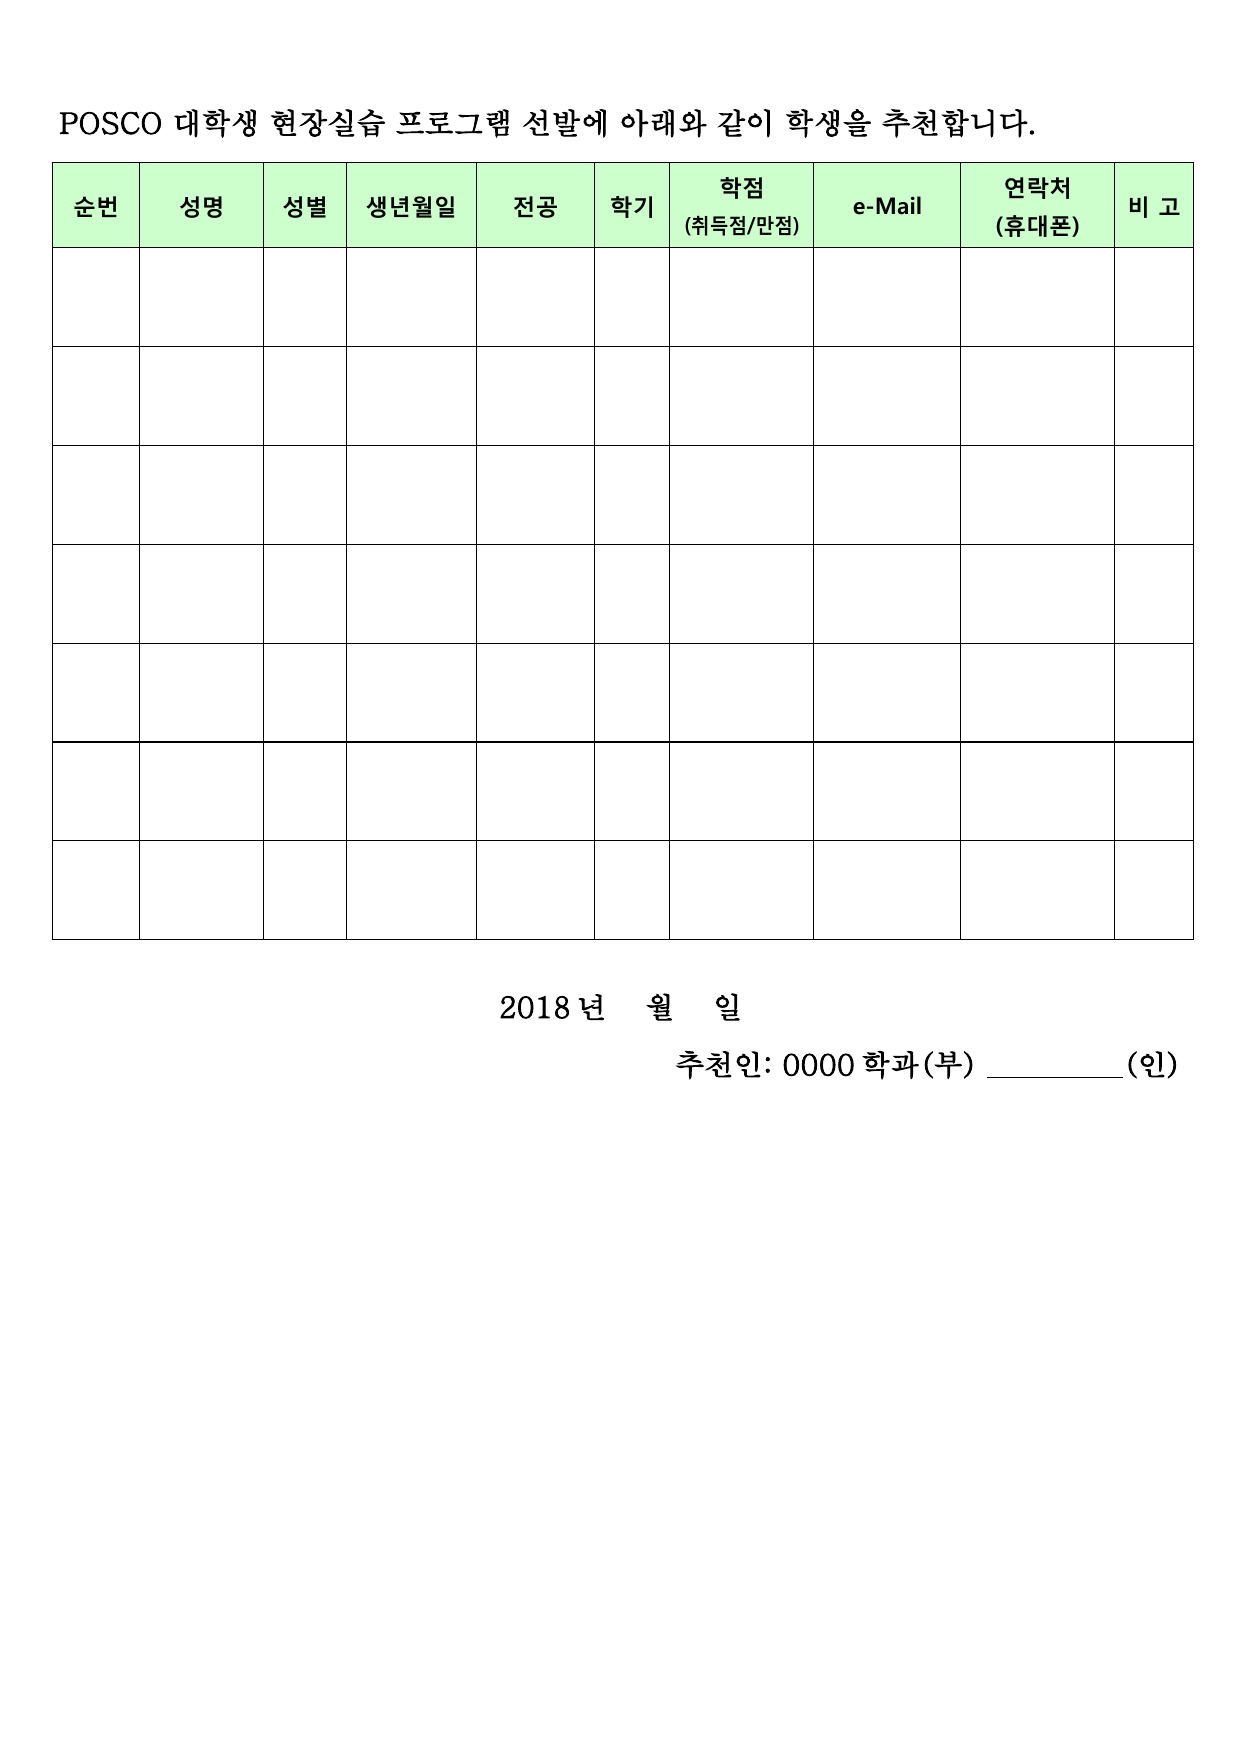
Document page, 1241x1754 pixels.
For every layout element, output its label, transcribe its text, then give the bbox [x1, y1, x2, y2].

text POSCO 대학생 현장실습 프로그램 선발에 아래와 같이 학생을 추천합니다. [59, 104, 1181, 138]
table_cell [53, 743, 139, 840]
table_cell [670, 347, 813, 444]
table_cell [347, 248, 476, 346]
table_cell [53, 446, 139, 543]
table_cell [140, 841, 263, 939]
table_header 학점 (취득점/만점) [670, 163, 813, 247]
table_cell [53, 545, 139, 642]
table_cell [140, 347, 263, 444]
table_cell [347, 644, 476, 741]
table_cell [53, 248, 139, 346]
table_cell [264, 644, 346, 741]
table_cell [264, 446, 346, 543]
table_header 비 고 [1115, 163, 1193, 247]
table_cell [477, 347, 594, 444]
table_cell [347, 545, 476, 642]
table_cell [595, 248, 669, 346]
table_cell [961, 545, 1114, 642]
table_cell [477, 743, 594, 840]
table_cell [53, 347, 139, 444]
table_cell [595, 347, 669, 444]
table_cell [140, 248, 263, 346]
table_cell [670, 446, 813, 543]
table_cell [140, 446, 263, 543]
table_cell [140, 545, 263, 642]
table_cell [961, 347, 1114, 444]
table_header e-Mail [814, 163, 960, 247]
table_cell [264, 248, 346, 346]
table_header 연락처 (휴대폰) [961, 163, 1114, 247]
table_cell [670, 841, 813, 939]
table_cell [264, 841, 346, 939]
table_header 순번 [53, 163, 139, 247]
table_cell [477, 644, 594, 741]
table_cell [264, 347, 346, 444]
text 추천인: 0000학과(부) (인) [59, 1046, 1181, 1079]
table_cell [670, 545, 813, 642]
table_cell [264, 743, 346, 840]
table_cell [1115, 347, 1193, 444]
table_cell [814, 248, 960, 346]
table_cell [961, 446, 1114, 543]
table_cell [53, 644, 139, 741]
table_cell [595, 446, 669, 543]
table_cell [814, 347, 960, 444]
table_cell [1115, 248, 1193, 346]
table_cell [477, 248, 594, 346]
table_cell [140, 743, 263, 840]
table_cell [595, 841, 669, 939]
table_header 성별 [264, 163, 346, 247]
table_cell [264, 545, 346, 642]
table_cell [961, 841, 1114, 939]
table_cell [814, 841, 960, 939]
table_cell [814, 743, 960, 840]
table_cell [814, 446, 960, 543]
table_cell [347, 347, 476, 444]
table_cell [1115, 644, 1193, 741]
table_cell [595, 545, 669, 642]
table_cell [961, 248, 1114, 346]
table_cell [1115, 743, 1193, 840]
text 2018년 월 일 [59, 988, 1181, 1022]
table_cell [1115, 545, 1193, 642]
table_cell [961, 644, 1114, 741]
table_header 학기 [595, 163, 669, 247]
table_cell [595, 743, 669, 840]
table_cell [53, 841, 139, 939]
table_cell [814, 644, 960, 741]
table_cell [961, 743, 1114, 840]
table_cell [814, 545, 960, 642]
table_cell [477, 841, 594, 939]
table_header 성명 [140, 163, 263, 247]
table_cell [347, 841, 476, 939]
table_cell [347, 743, 476, 840]
table_cell [595, 644, 669, 741]
table_cell [477, 545, 594, 642]
table_cell [670, 248, 813, 346]
table_cell [1115, 841, 1193, 939]
table_cell [1115, 446, 1193, 543]
table_cell [670, 644, 813, 741]
table_header 생년월일 [347, 163, 476, 247]
table_cell [477, 446, 594, 543]
table_cell [670, 743, 813, 840]
table_header 전공 [477, 163, 594, 247]
table_cell [140, 644, 263, 741]
table_cell [347, 446, 476, 543]
